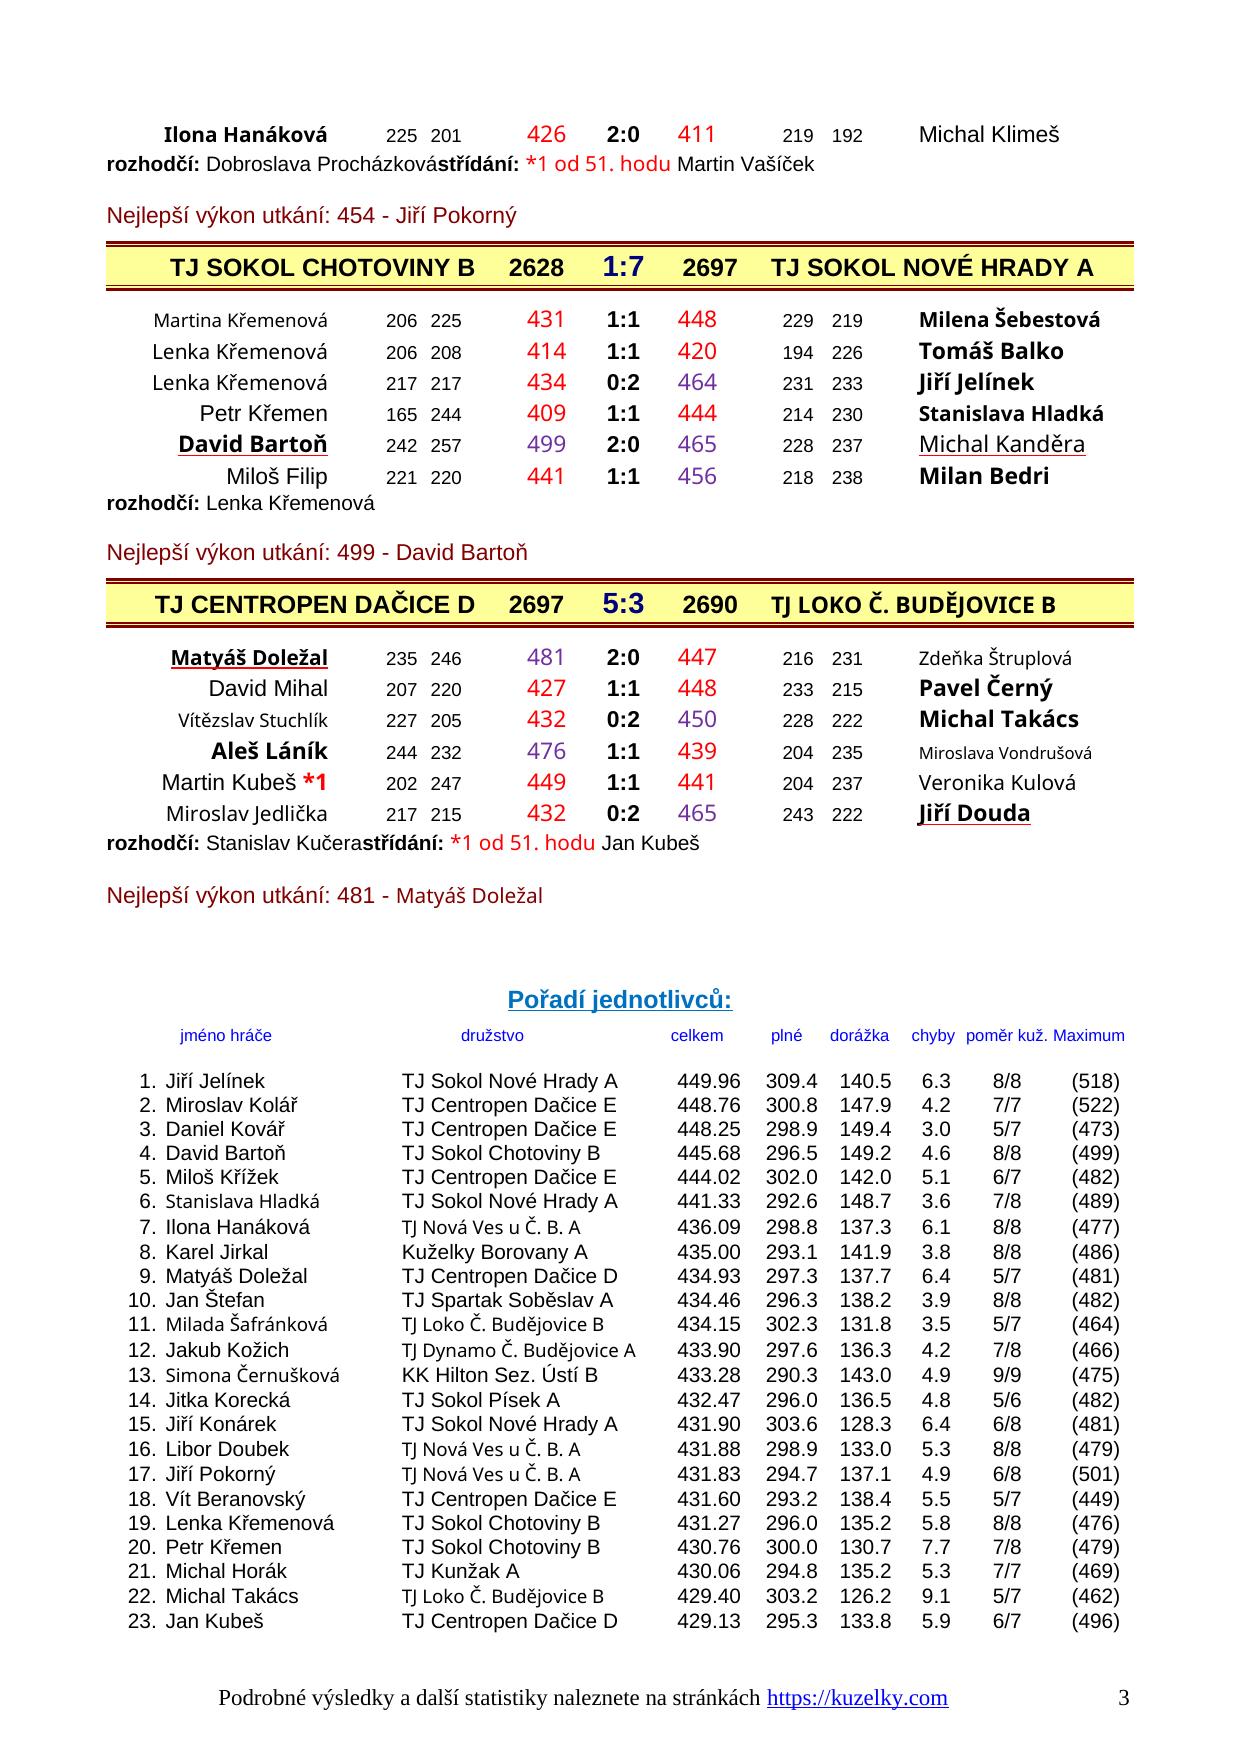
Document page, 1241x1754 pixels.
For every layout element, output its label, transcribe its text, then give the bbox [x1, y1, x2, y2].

text rozhodčí: Lenka Křemenová [106, 491, 1134, 515]
text 7. Ilona Hanáková TJ Nová Ves u Č. B. A 436.09 298.8 137.3 6.1 8/8 (477) [106, 1214, 1134, 1240]
text 8. Karel Jirkal Kuželky Borovany A 435.00 293.1 141.9 3.8 8/8 (486) [106, 1240, 1134, 1264]
text rozhodčí: Stanislav Kučerastřídání: *1 od 51. hodu Jan Kubeš [106, 828, 1134, 857]
text 13. Simona Černušková KK Hilton Sez. Ústí B 433.28 290.3 143.0 4.9 9/9 (475) [106, 1363, 1134, 1388]
text 23. Jan Kubeš TJ Centropen Dačice D 429.13 295.3 133.8 5.9 6/7 (496) [106, 1608, 1134, 1632]
text Petr Křemen 165 244 409 1:1 444 214 230 Stanislava Hladká [106, 397, 1134, 428]
text 5. Miloš Křížek TJ Centropen Dačice E 444.02 302.0 142.0 5.1 6/7 (482) [106, 1165, 1134, 1189]
text Matyáš Doležal 235 246 481 2:0 447 216 231 Zdeňka Štruplová [106, 641, 1134, 672]
text 3. Daniel Kovář TJ Centropen Dačice E 448.25 298.9 149.4 3.0 5/7 (473) [106, 1117, 1134, 1141]
text 16. Libor Doubek TJ Nová Ves u Č. B. A 431.88 298.9 133.0 5.3 8/8 (479) [106, 1436, 1134, 1462]
text 11. Milada Šafránková TJ Loko Č. Budějovice B 434.15 302.3 131.8 3.5 5/7 (464) [106, 1312, 1134, 1337]
text Lenka Křemenová 217 217 434 0:2 464 231 233 Jiří Jelínek [106, 366, 1134, 397]
text TJ Sokol Chotoviny B 2628 1:7 2697 TJ Sokol Nové Hrady A [106, 247, 1134, 285]
text Nejlepší výkon utkání: 481 - Matyáš Doležal [106, 881, 1134, 909]
text 18. Vít Beranovský TJ Centropen Dačice E 431.60 293.2 138.4 5.5 5/7 (449) [106, 1487, 1134, 1511]
text Aleš Láník 244 232 476 1:1 439 204 235 Miroslava Vondrušová [106, 735, 1134, 766]
text 15. Jiří Konárek TJ Sokol Nové Hrady A 431.90 303.6 128.3 6.4 6/8 (481) [106, 1412, 1134, 1436]
text 9. Matyáš Doležal TJ Centropen Dačice D 434.93 297.3 137.7 6.4 5/7 (481) [106, 1264, 1134, 1288]
text Nejlepší výkon utkání: 499 - David Bartoň [106, 539, 1134, 565]
text jméno hráče družstvo celkem plné dorážka chyby poměr kuž. Maximum [106, 1026, 1134, 1045]
text 2. Miroslav Kolář TJ Centropen Dačice E 448.76 300.8 147.9 4.2 7/7 (522) [106, 1093, 1134, 1117]
text Miloš Filip 221 220 441 1:1 456 218 238 Milan Bedri [106, 459, 1134, 491]
text 20. Petr Křemen TJ Sokol Chotoviny B 430.76 300.0 130.7 7.7 7/8 (479) [106, 1535, 1134, 1559]
text 12. Jakub Kožich TJ Dynamo Č. Budějovice A 433.90 297.6 136.3 4.2 7/8 (466) [106, 1337, 1134, 1363]
text 19. Lenka Křemenová TJ Sokol Chotoviny B 431.27 296.0 135.2 5.8 8/8 (476) [106, 1511, 1134, 1535]
text Lenka Křemenová 206 208 414 1:1 420 194 226 Tomáš Balko [106, 334, 1134, 366]
text rozhodčí: Dobroslava Procházkovástřídání: *1 od 51. hodu Martin Vašíček [106, 149, 1134, 178]
text 17. Jiří Pokorný TJ Nová Ves u Č. B. A 431.83 294.7 137.1 4.9 6/8 (501) [106, 1462, 1134, 1487]
text Martina Křemenová 206 225 431 1:1 448 229 219 Milena Šebestová [106, 303, 1134, 334]
text 6. Stanislava Hladká TJ Sokol Nové Hrady A 441.33 292.6 148.7 3.6 7/8 (489) [106, 1189, 1134, 1214]
text Pořadí jednotlivců: [94, 984, 1145, 1013]
text 21. Michal Horák TJ Kunžak A 430.06 294.8 135.2 5.3 7/7 (469) [106, 1559, 1134, 1583]
text David Bartoň 242 257 499 2:0 465 228 237 Michal Kanděra [106, 428, 1134, 459]
text 4. David Bartoň TJ Sokol Chotoviny B 445.68 296.5 149.2 4.6 8/8 (499) [106, 1141, 1134, 1165]
text Vítězslav Stuchlík 227 205 432 0:2 450 228 222 Michal Takács [106, 703, 1134, 735]
text 14. Jitka Korecká TJ Sokol Písek A 432.47 296.0 136.5 4.8 5/6 (482) [106, 1388, 1134, 1412]
text 1. Jiří Jelínek TJ Sokol Nové Hrady A 449.96 309.4 140.5 6.3 8/8 (518) [106, 1069, 1134, 1093]
text Ilona Hanáková 225 201 426 2:0 411 219 192 Michal Klimeš [106, 118, 1134, 149]
text Martin Kubeš *1 202 247 449 1:1 441 204 237 Veronika Kulová [106, 766, 1134, 797]
text Nejlepší výkon utkání: 454 - Jiří Pokorný [106, 202, 1134, 228]
text 22. Michal Takács TJ Loko Č. Budějovice B 429.40 303.2 126.2 9.1 5/7 (462) [106, 1583, 1134, 1608]
text David Mihal 207 220 427 1:1 448 233 215 Pavel Černý [106, 672, 1134, 703]
text Miroslav Jedlička 217 215 432 0:2 465 243 222 Jiří Douda [106, 797, 1134, 828]
text TJ Centropen Dačice D 2697 5:3 2690 TJ Loko Č. Budějovice B [106, 584, 1134, 622]
text 10. Jan Štefan TJ Spartak Soběslav A 434.46 296.3 138.2 3.9 8/8 (482) [106, 1288, 1134, 1312]
